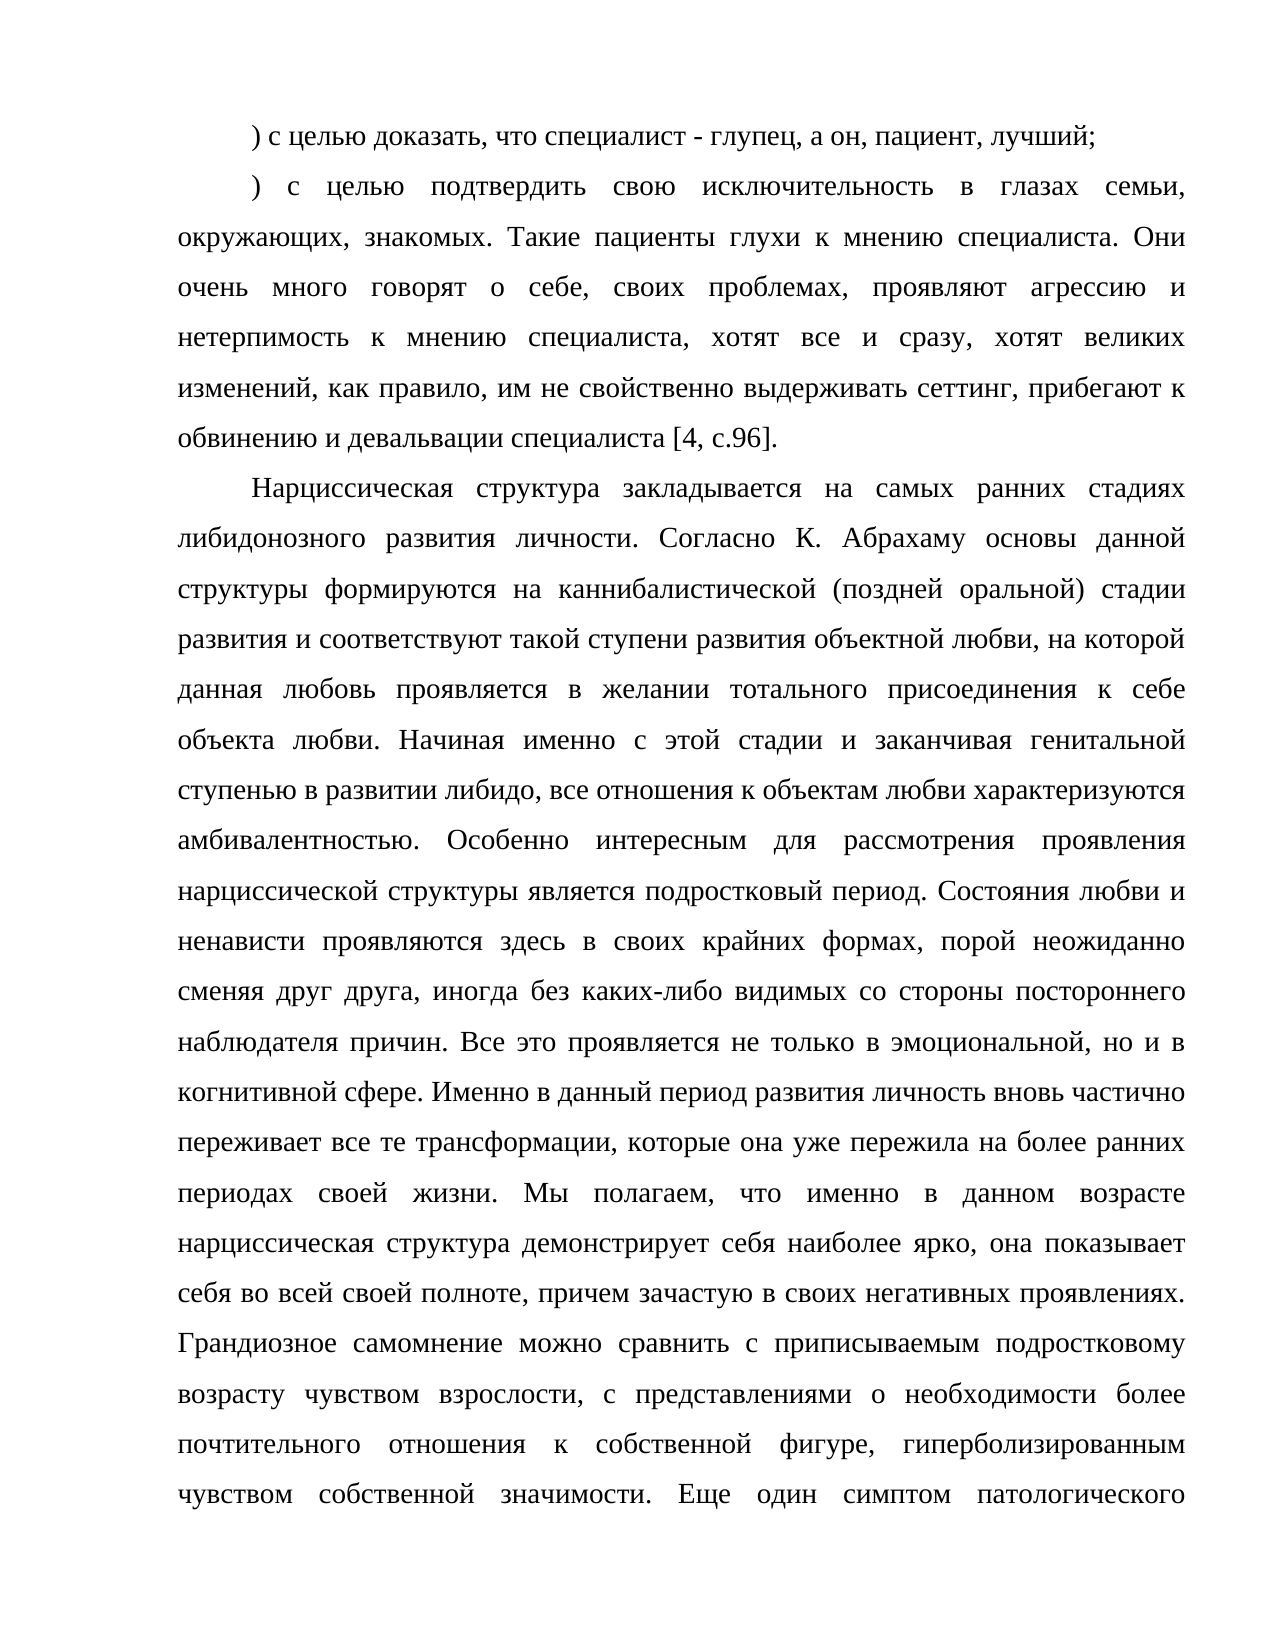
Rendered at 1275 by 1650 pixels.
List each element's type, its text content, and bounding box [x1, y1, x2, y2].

text ) с целью подтвердить свою исключительность в глазах семьи, окружающих, знакомых. Такие пациенты глухи к мнению специалиста. Они очень много говорят о себе, своих проблемах, проявляют агрессию и нетерпимость к мнению специалиста, хотят все и сразу, хотят великих изменений, как правило, им не свойственно выдерживать сеттинг, прибегают к обвинению и девальвации специалиста [4, c.96]. [177, 168, 1186, 453]
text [177, 470, 1186, 1510]
text ) с целью доказать, что специалист - глупец, а он, пациент, лучший; [177, 118, 1186, 152]
